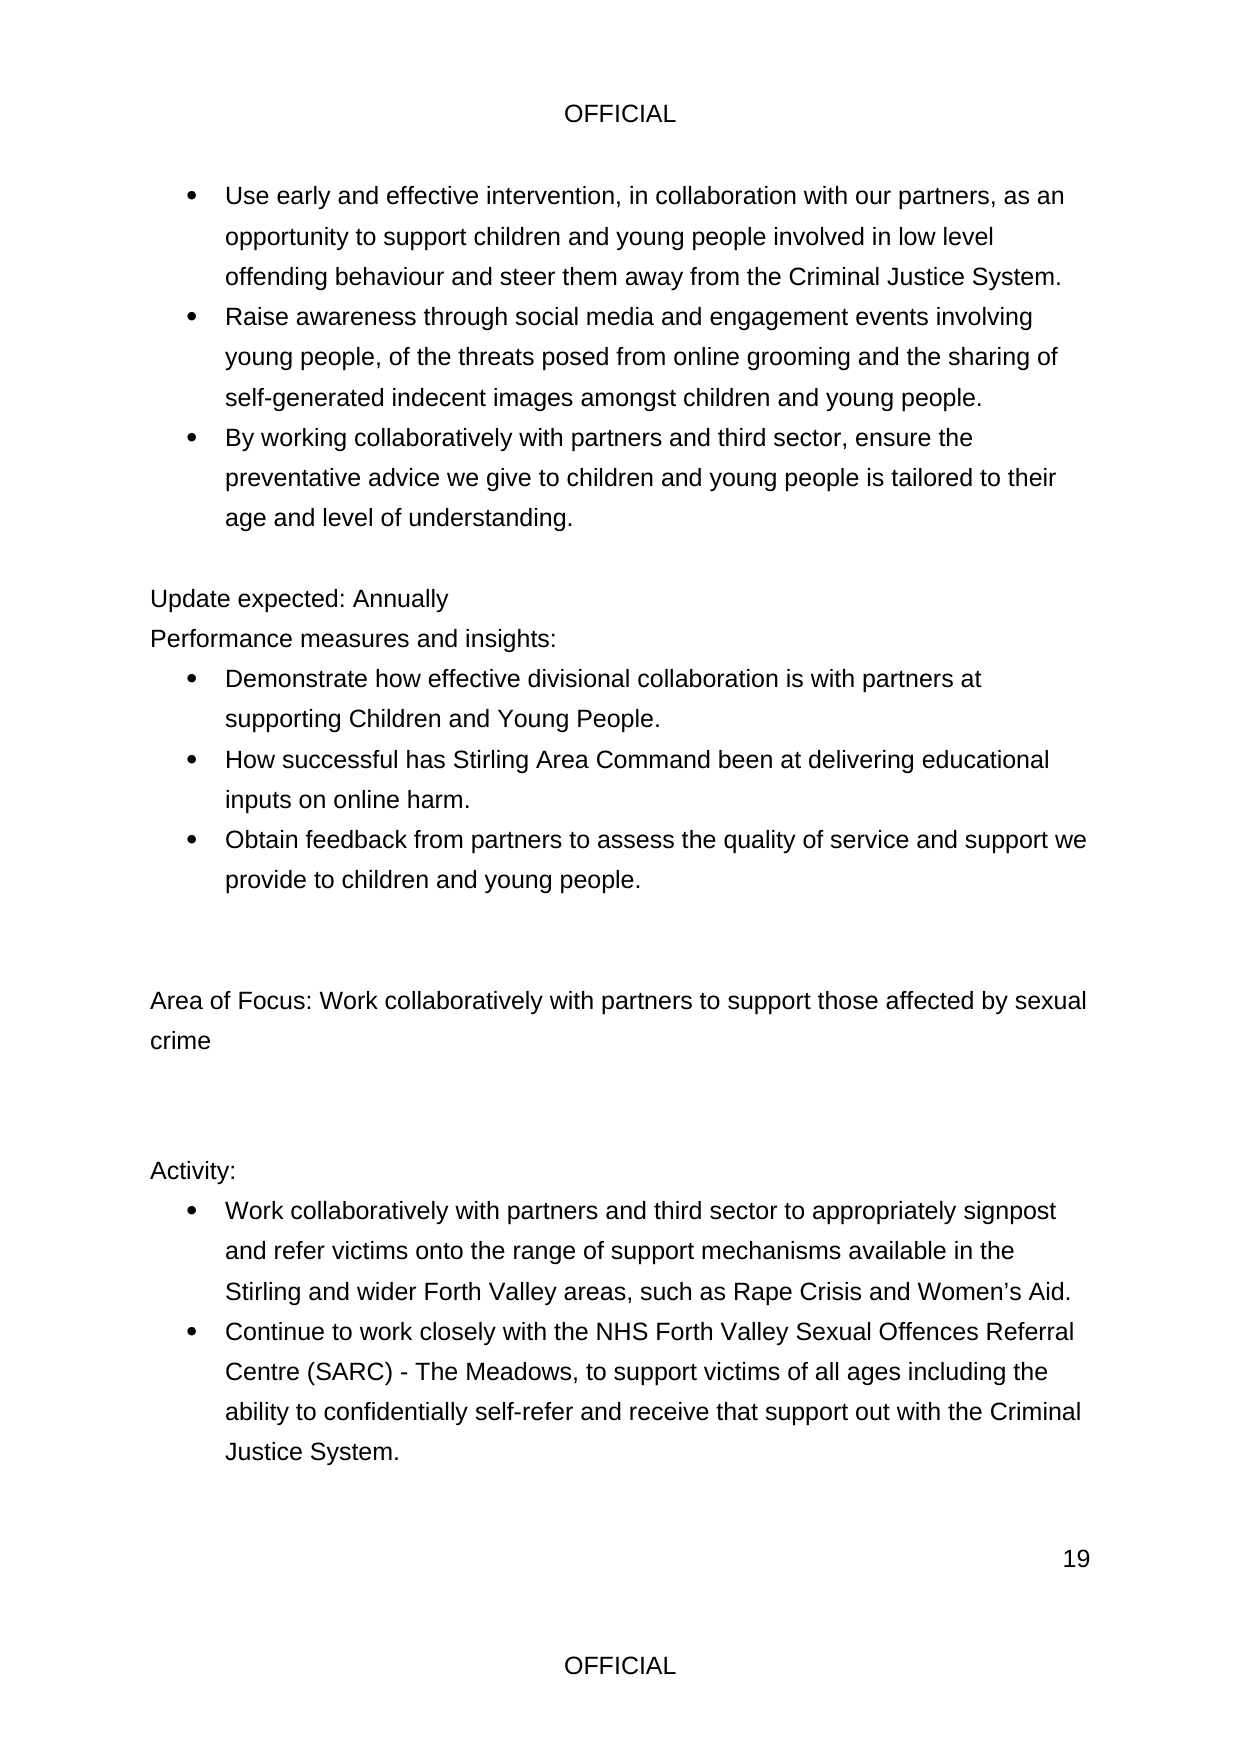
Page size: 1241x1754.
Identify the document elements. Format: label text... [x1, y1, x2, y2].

text Performance measures and insights: [150, 624, 1090, 653]
list Work collaboratively with partners and third sector to appropriately signpost and refer victims onto the range of support mechanisms available in the Stirling and wider Forth Valley areas, such as Rape Crisis and Women’s Aid. [187, 1196, 1090, 1305]
list Obtain feedback from partners to assess the quality of service and support we provide to children and young people. [187, 825, 1090, 894]
list How successful has Stirling Area Command been at delivering educational inputs on online harm. [187, 745, 1090, 814]
list Use early and effective intervention, in collaboration with our partners, as an opportunity to support children and young people involved in low level offending behaviour and steer them away from the Criminal Justice System. [187, 181, 1090, 291]
text Activity: [150, 1156, 1090, 1184]
text Update expected: Annually [150, 584, 1090, 612]
list Raise awareness through social media and engagement events involving young people, of the threats posed from online grooming and the sharing of self-generated indecent images amongst children and young people. [187, 302, 1090, 411]
text Area of Focus: Work collaboratively with partners to support those affected by sexual crime [150, 986, 1090, 1055]
list By working collaboratively with partners and third sector, ensure the preventative advice we give to children and young people is tailored to their age and level of understanding. [187, 423, 1090, 532]
list Continue to work closely with the NHS Forth Valley Sexual Offences Referral Centre (SARC) - The Meadows, to support victims of all ages including the ability to confidentially self-refer and receive that support out with the Criminal Justice System. [187, 1317, 1090, 1466]
list Demonstrate how effective divisional collaboration is with partners at supporting Children and Young People. [187, 664, 1090, 733]
